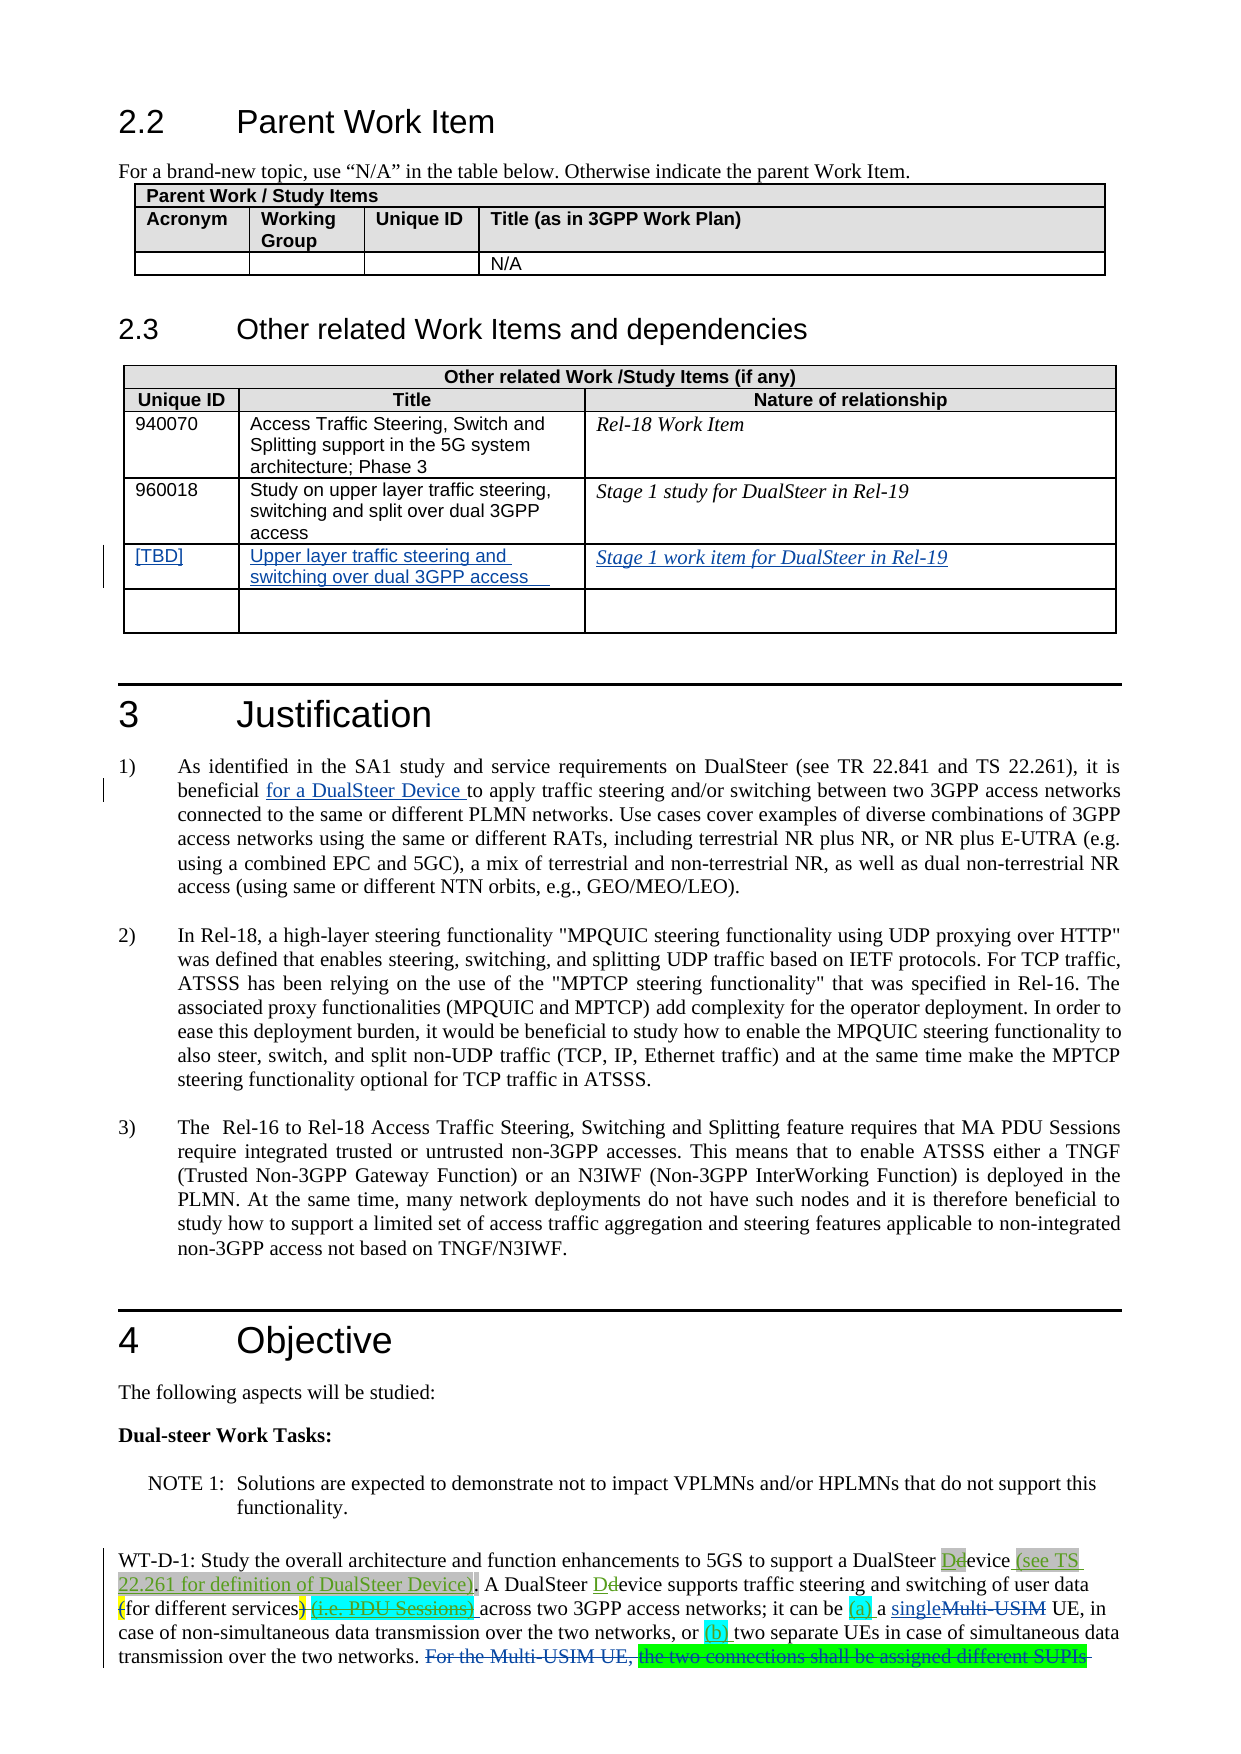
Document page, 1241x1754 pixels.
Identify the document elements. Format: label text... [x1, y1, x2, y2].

text 3) The Rel-16 to Rel-18 Access Traffic Steering, Switching and Splitting feature requires that MA PDU Sessions require integrated trusted or untrusted non-3GPP accesses. This means that to enable ATSSS either a TNGF (Trusted Non-3GPP Gateway Function) or an N3IWF (Non-3GPP InterWorking Function) is deployed in the PLMN. At the same time, many network deployments do not have such nodes and it is therefore beneficial to study how to support a limited set of access traffic aggregation and steering features applicable to non-integrated non-3GPP access not based on TNGF/N3IWF. [118, 1115, 1122, 1259]
table_cell N/A [480, 253, 1104, 274]
table_cell [240, 545, 584, 588]
table_cell 940070 [125, 412, 238, 477]
text 1) As identified in the SA1 study and service requirements on DualSteer (see TR 22.841 and TS 22.261), it is beneficial to apply traffic steering and/or switching between two 3GPP access networks connected to the same or different PLMN networks. Use cases cover examples of diverse combinations of 3GPP access networks using the same or different RATs, including terrestrial NR plus NR, or NR plus E-UTRA (e.g. using a combined EPC and 5GC), a mix of terrestrial and non-terrestrial NR, as well as dual non-terrestrial NR access (using same or different NTN orbits, e.g., GEO/MEO/LEO). [118, 754, 1122, 898]
table_cell [125, 545, 238, 588]
table_header Other related Work /Study Items (if any) [125, 366, 1115, 388]
table_cell Title (as in 3GPP Work Plan) [480, 208, 1104, 251]
table_cell Working Group [250, 208, 364, 251]
table_cell Access Traffic Steering, Switch and Splitting support in the 5G system architecture; Phase 3 [240, 412, 584, 477]
subtitle 4 Objective [118, 1312, 1122, 1361]
table_cell [250, 253, 364, 274]
table_cell Study on upper layer traffic steering, switching and split over dual 3GPP access [240, 479, 584, 543]
table_cell Nature of relationship [586, 389, 1115, 411]
table_cell Stage 1 study for DualSteer in Rel-19 [586, 479, 1115, 543]
text Dual-steer Work Tasks: [118, 1423, 1122, 1447]
table_cell [365, 253, 478, 274]
subtitle 3 Justification [118, 686, 1122, 735]
subtitle 2.2 Parent Work Item [118, 102, 1122, 140]
table_cell Acronym [136, 208, 249, 251]
text NOTE 1: Solutions are expected to demonstrate not to impact VPLMNs and/or HPLMNs that do not support this functionality. [148, 1471, 1122, 1519]
table_cell [586, 545, 1115, 588]
subtitle 2.3 Other related Work Items and dependencies [118, 312, 1122, 346]
table_header Parent Work / Study Items [136, 185, 1104, 206]
table_cell Unique ID [125, 389, 238, 411]
table_cell Unique ID [365, 208, 478, 251]
table_cell Title [240, 389, 584, 411]
table_cell Rel-18 Work Item [586, 412, 1115, 477]
table_cell 960018 [125, 479, 238, 543]
text For a brand-new topic, use “N/A” in the table below. Otherwise indicate the parent Work Item. [118, 159, 1122, 183]
text 2) In Rel-18, a high-layer steering functionality "MPQUIC steering functionality using UDP proxying over HTTP" was defined that enables steering, switching, and splitting UDP traffic based on IETF protocols. For TCP traffic, ATSSS has been relying on the use of the "MPTCP steering functionality" that was specified in Rel-16. The associated proxy functionalities (MPQUIC and MPTCP) add complexity for the operator deployment. In order to ease this deployment burden, it would be beneficial to study how to enable the MPQUIC steering functionality to also steer, switch, and split non-UDP traffic (TCP, IP, Ethernet traffic) and at the same time make the MPTCP steering functionality optional for TCP traffic in ATSSS. [118, 923, 1122, 1091]
table_cell [240, 590, 584, 632]
text The following aspects will be studied: [118, 1380, 1122, 1404]
table_cell [125, 590, 238, 632]
table_cell [586, 590, 1115, 632]
table_cell [136, 253, 249, 274]
